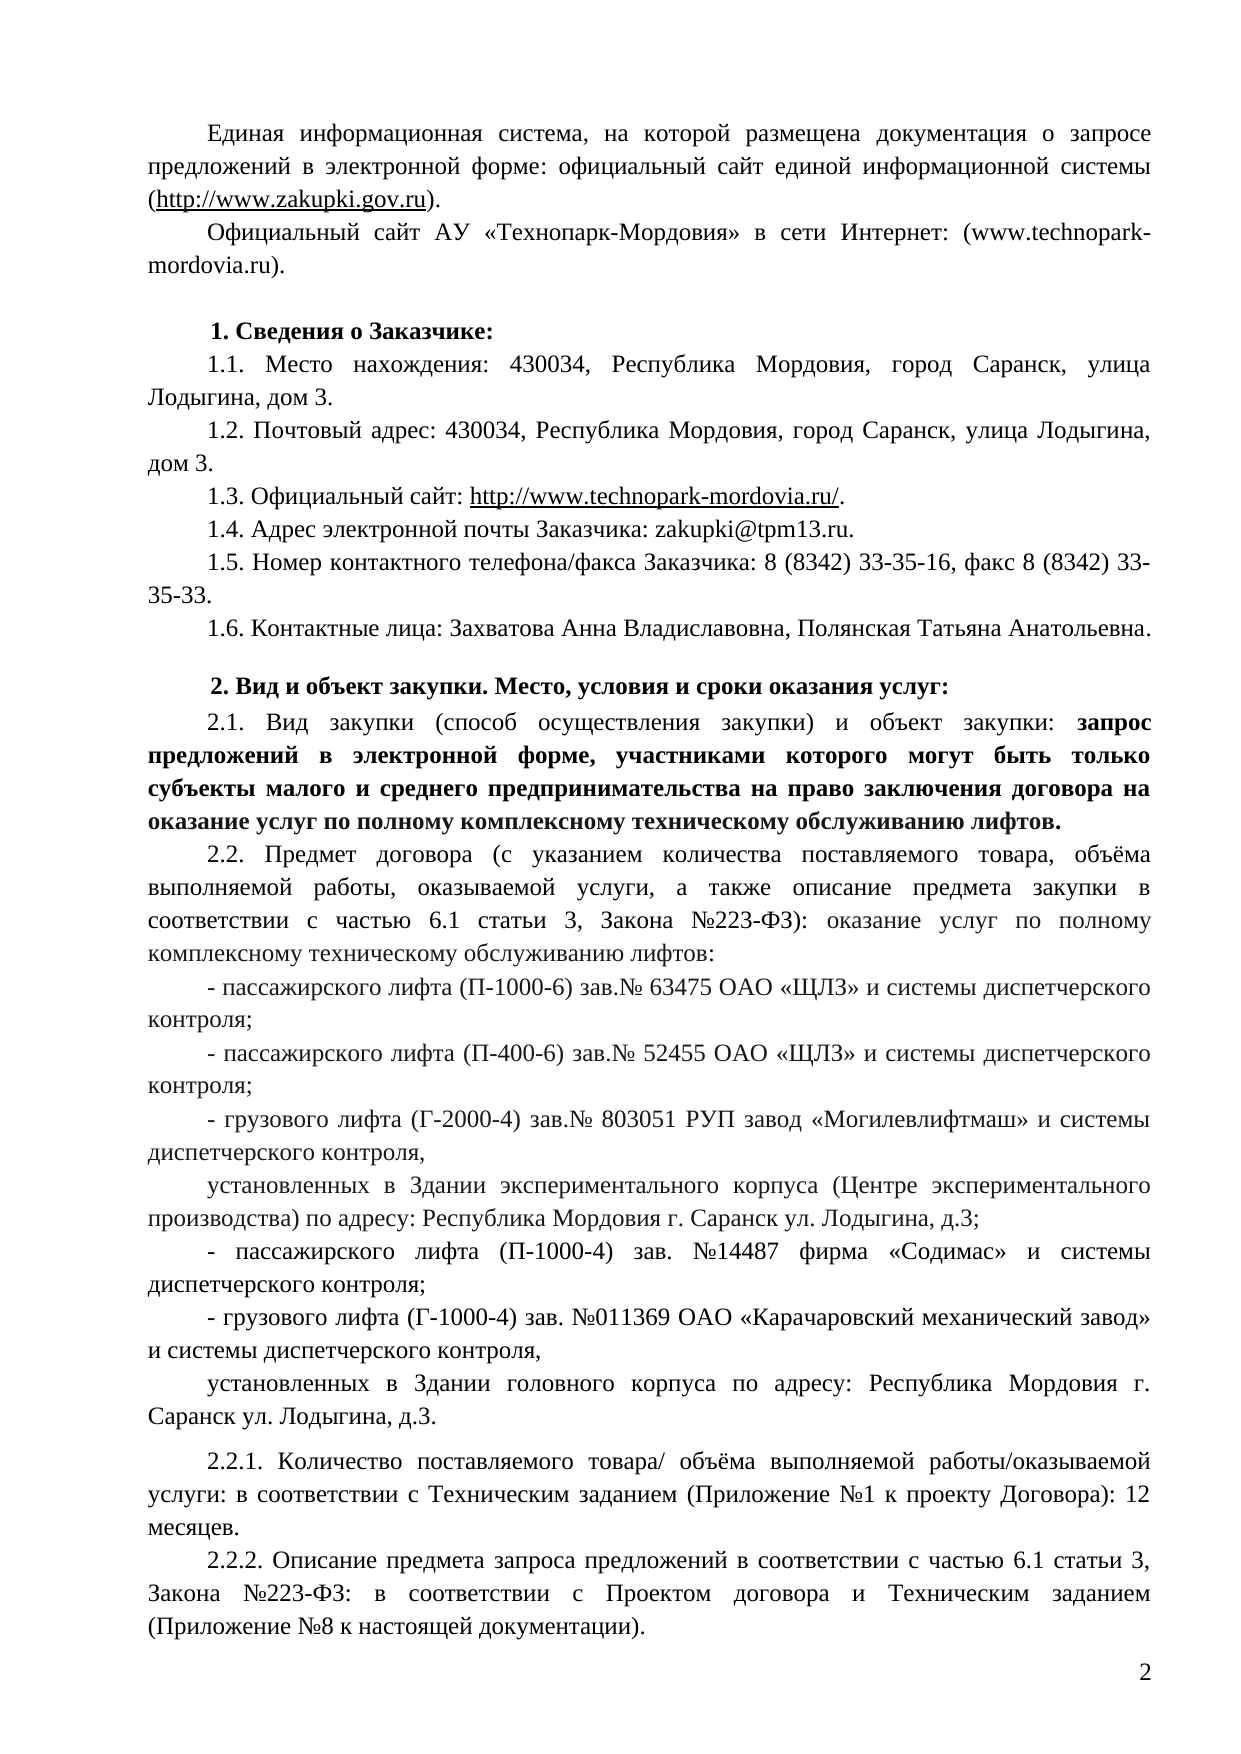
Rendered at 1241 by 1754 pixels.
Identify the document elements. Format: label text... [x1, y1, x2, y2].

text 2.2.1. Количество поставляемого товара/ объёма выполняемой работы/оказываемой услуги: в соответствии с Техническим заданием (Приложение №1 к проекту Договора): 12 месяцев. [148, 1446, 1152, 1541]
text 1.1. Место нахождения: 430034, Республика Мордовия, город Саранск, улица Лодыгина, дом 3. [148, 349, 1152, 411]
text 2.2. Предмет договора (с указанием количества поставляемого товара, объёма выполняемой работы, оказываемой услуги, а также описание предмета закупки в соответствии с частью 6.1 статьи 3, Закона №223-ФЗ): оказание услуг по полному комплексному техническому обслуживанию лифтов: [148, 839, 1152, 967]
text 2. Вид и объект закупки. Место, условия и сроки оказания услуг: [148, 671, 1152, 700]
text установленных в Здании экспериментального корпуса (Центре экспериментального производства) по адресу: Республика Мордовия г. Саранск ул. Лодыгина, д.3; [148, 1170, 1152, 1231]
text - пассажирского лифта (П-1000-6) зав.№ 63475 ОАО «ЩЛЗ» и системы диспетчерского контроля; [148, 972, 1152, 1033]
text 2.1. Вид закупки (способ осуществления закупки) и объект закупки: запрос предложений в электронной форме, участниками которого могут быть только субъекты малого и среднего предпринимательства на право заключения договора на оказание услуг по полному комплексному техническому обслуживанию лифтов. [148, 707, 1152, 835]
text установленных в Здании головного корпуса по адресу: Республика Мордовия г. Саранск ул. Лодыгина, д.3. [148, 1368, 1152, 1429]
text - пассажирского лифта (П-1000-4) зав. №14487 фирма «Содимас» и системы диспетчерского контроля; [148, 1236, 1152, 1297]
text 1.4. Адрес электронной почты Заказчика: zakupki@tpm13.ru. [148, 514, 1152, 543]
text Единая информационная система, на которой размещена документация о запросе предложений в электронной форме: официальный сайт единой информационной системы (http://www.zakupki.gov.ru). [148, 118, 1152, 213]
text 1.6. Контактные лица: Захватова Анна Владиславовна, Полянская Татьяна Анатольевна. [148, 613, 1152, 642]
text 1.3. Официальный сайт: http://www.technopark-mordovia.ru/. [148, 481, 1152, 510]
text 1.5. Номер контактного телефона/факса Заказчика: 8 (8342) 33-35-16, факс 8 (8342) 33-35-33. [148, 547, 1152, 609]
text - грузового лифта (Г-1000-4) зав. №011369 ОАО «Карачаровский механический завод» и системы диспетчерского контроля, [148, 1302, 1152, 1363]
text - пассажирского лифта (П-400-6) зав.№ 52455 ОАО «ЩЛЗ» и системы диспетчерского контроля; [148, 1038, 1152, 1099]
text 2.2.2. Описание предмета запроса предложений в соответствии с частью 6.1 статьи 3, Закона №223-ФЗ: в соответствии с Проектом договора и Техническим заданием (Приложение №8 к настоящей документации). [148, 1545, 1152, 1640]
text 1.2. Почтовый адрес: 430034, Республика Мордовия, город Саранск, улица Лодыгина, дом 3. [148, 415, 1152, 477]
text 1. Сведения о Заказчике: [148, 316, 1152, 345]
text - грузового лифта (Г-2000-4) зав.№ 803051 РУП завод «Могилевлифтмаш» и системы диспетчерского контроля, [148, 1104, 1152, 1165]
text Официальный сайт АУ «Технопарк-Мордовия» в сети Интернет: (www.technopark-mordovia.ru). [148, 217, 1152, 279]
